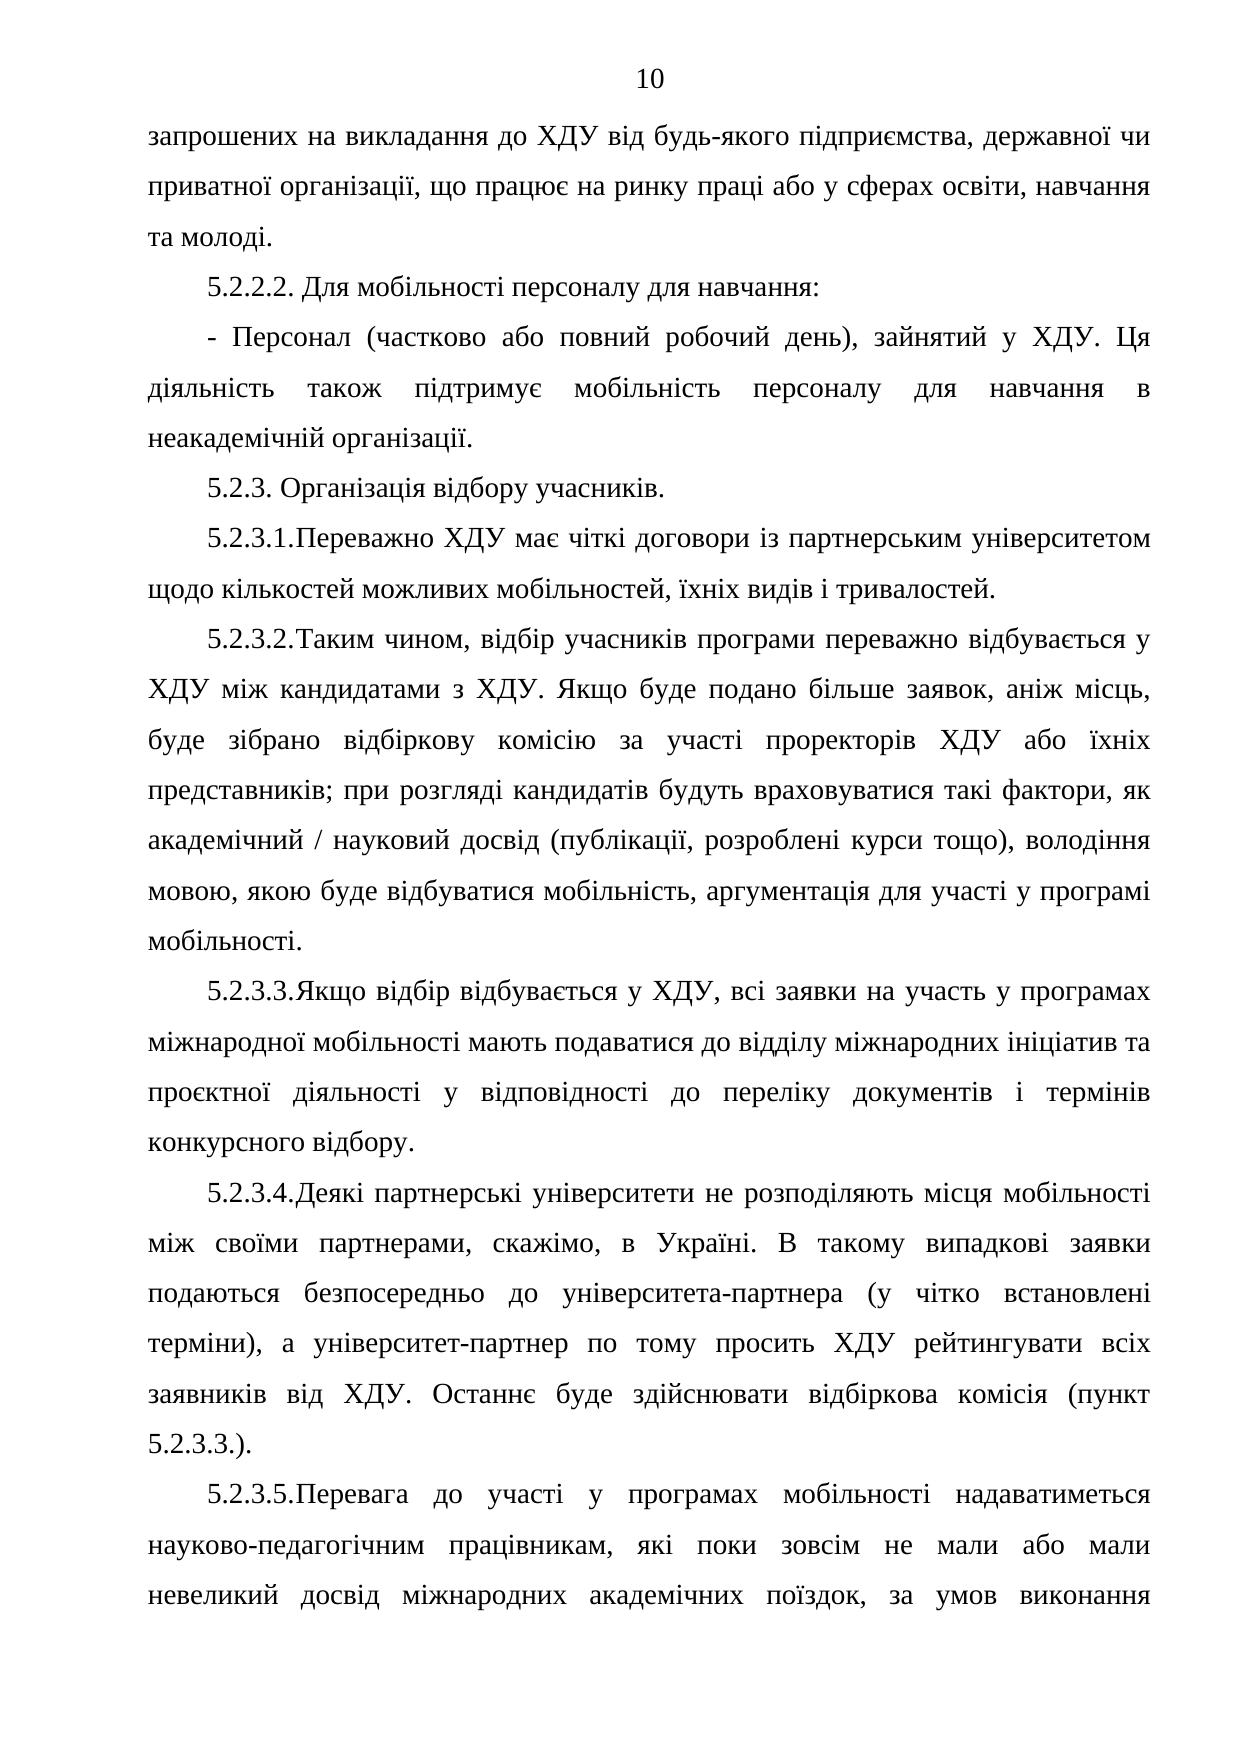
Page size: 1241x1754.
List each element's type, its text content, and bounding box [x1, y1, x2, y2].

list Переважно ХДУ має чіткі договори із партнерським університетом щодо кількостей можливих мобільностей, їхніх видів і тривалостей. [148, 521, 1152, 604]
text - Персонал (частково або повний робочий день), зайнятий у ХДУ. Ця діяльність також підтримує мобільність персоналу для навчання в неакадемічній організації. [148, 319, 1152, 453]
text 5.2.2.2. Для мобільності персоналу для навчання: [148, 269, 1152, 303]
list Таким чином, відбір учасників програми переважно відбувається у ХДУ між кандидатами з ХДУ. Якщо буде подано більше заявок, аніж місць, буде зібрано відбіркову комісію за участі проректорів ХДУ або їхніх представників; при розгляді кандидатів будуть враховуватися такі фактори, як академічний / науковий досвід (публікації, розроблені курси тощо), володіння мовою, якою буде відбуватися мобільність, аргументація для участі у програмі мобільності. [148, 621, 1152, 957]
text 5.2.3. Організація відбору учасників. [148, 470, 1152, 504]
list Якщо відбір відбувається у ХДУ, всі заявки на участь у програмах міжнародної мобільності мають подаватися до відділу міжнародних ініціатив та проєктної діяльності у відповідності до переліку документів і термінів конкурсного відбору. [148, 973, 1152, 1158]
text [148, 118, 1152, 252]
list Деякі партнерські університети не розподіляють місця мобільності між своїми партнерами, скажімо, в Україні. В такому випадкові заявки подаються безпосередньо до університета-партнера (у чітко встановлені терміни), а університет-партнер по тому просить ХДУ рейтингувати всіх заявників від ХДУ. Останнє буде здійснювати відбіркова комісія (пункт 5.2.3.3.). [148, 1175, 1152, 1460]
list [148, 1477, 1152, 1611]
